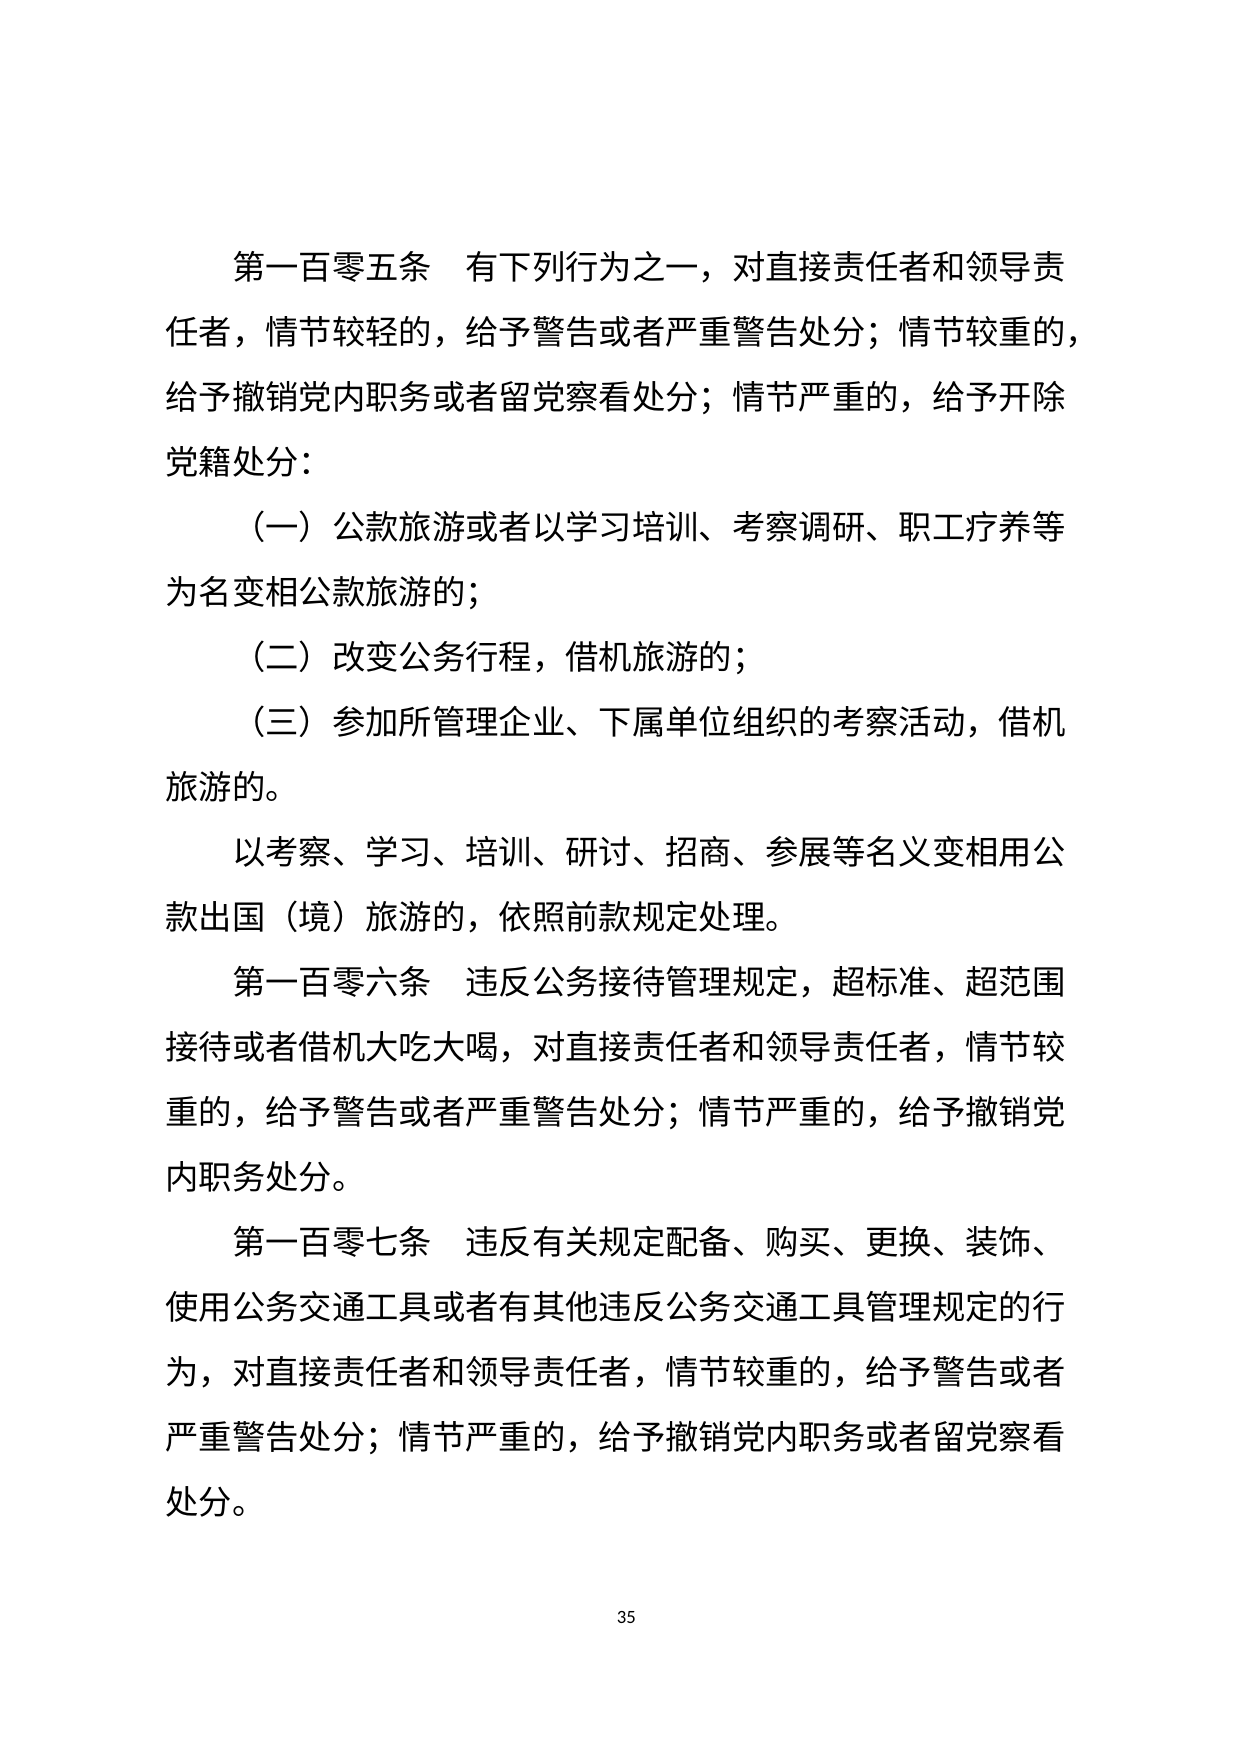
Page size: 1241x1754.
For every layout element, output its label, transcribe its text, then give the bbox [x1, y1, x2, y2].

text 第一百零五条 有下列行为之一，对直接责任者和领导责任者，情节较轻的，给予警告或者严重警告处分；情节较重的，给予撤销党内职务或者留党察看处分；情节严重的，给予开除党籍处分： [165, 233, 1087, 493]
text （二）改变公务行程，借机旅游的； [165, 623, 1087, 688]
text （三）参加所管理企业、下属单位组织的考察活动，借机旅游的。 [165, 688, 1087, 818]
text 以考察、学习、培训、研讨、招商、参展等名义变相用公款出国（境）旅游的，依照前款规定处理。 [165, 818, 1087, 948]
text 第一百零六条 违反公务接待管理规定，超标准、超范围接待或者借机大吃大喝，对直接责任者和领导责任者，情节较重的，给予警告或者严重警告处分；情节严重的，给予撤销党内职务处分。 [165, 948, 1087, 1208]
text （一）公款旅游或者以学习培训、考察调研、职工疗养等为名变相公款旅游的； [165, 493, 1087, 623]
text 第一百零七条 违反有关规定配备、购买、更换、装饰、使用公务交通工具或者有其他违反公务交通工具管理规定的行为，对直接责任者和领导责任者，情节较重的，给予警告或者严重警告处分；情节严重的，给予撤销党内职务或者留党察看处分。 [165, 1208, 1087, 1533]
